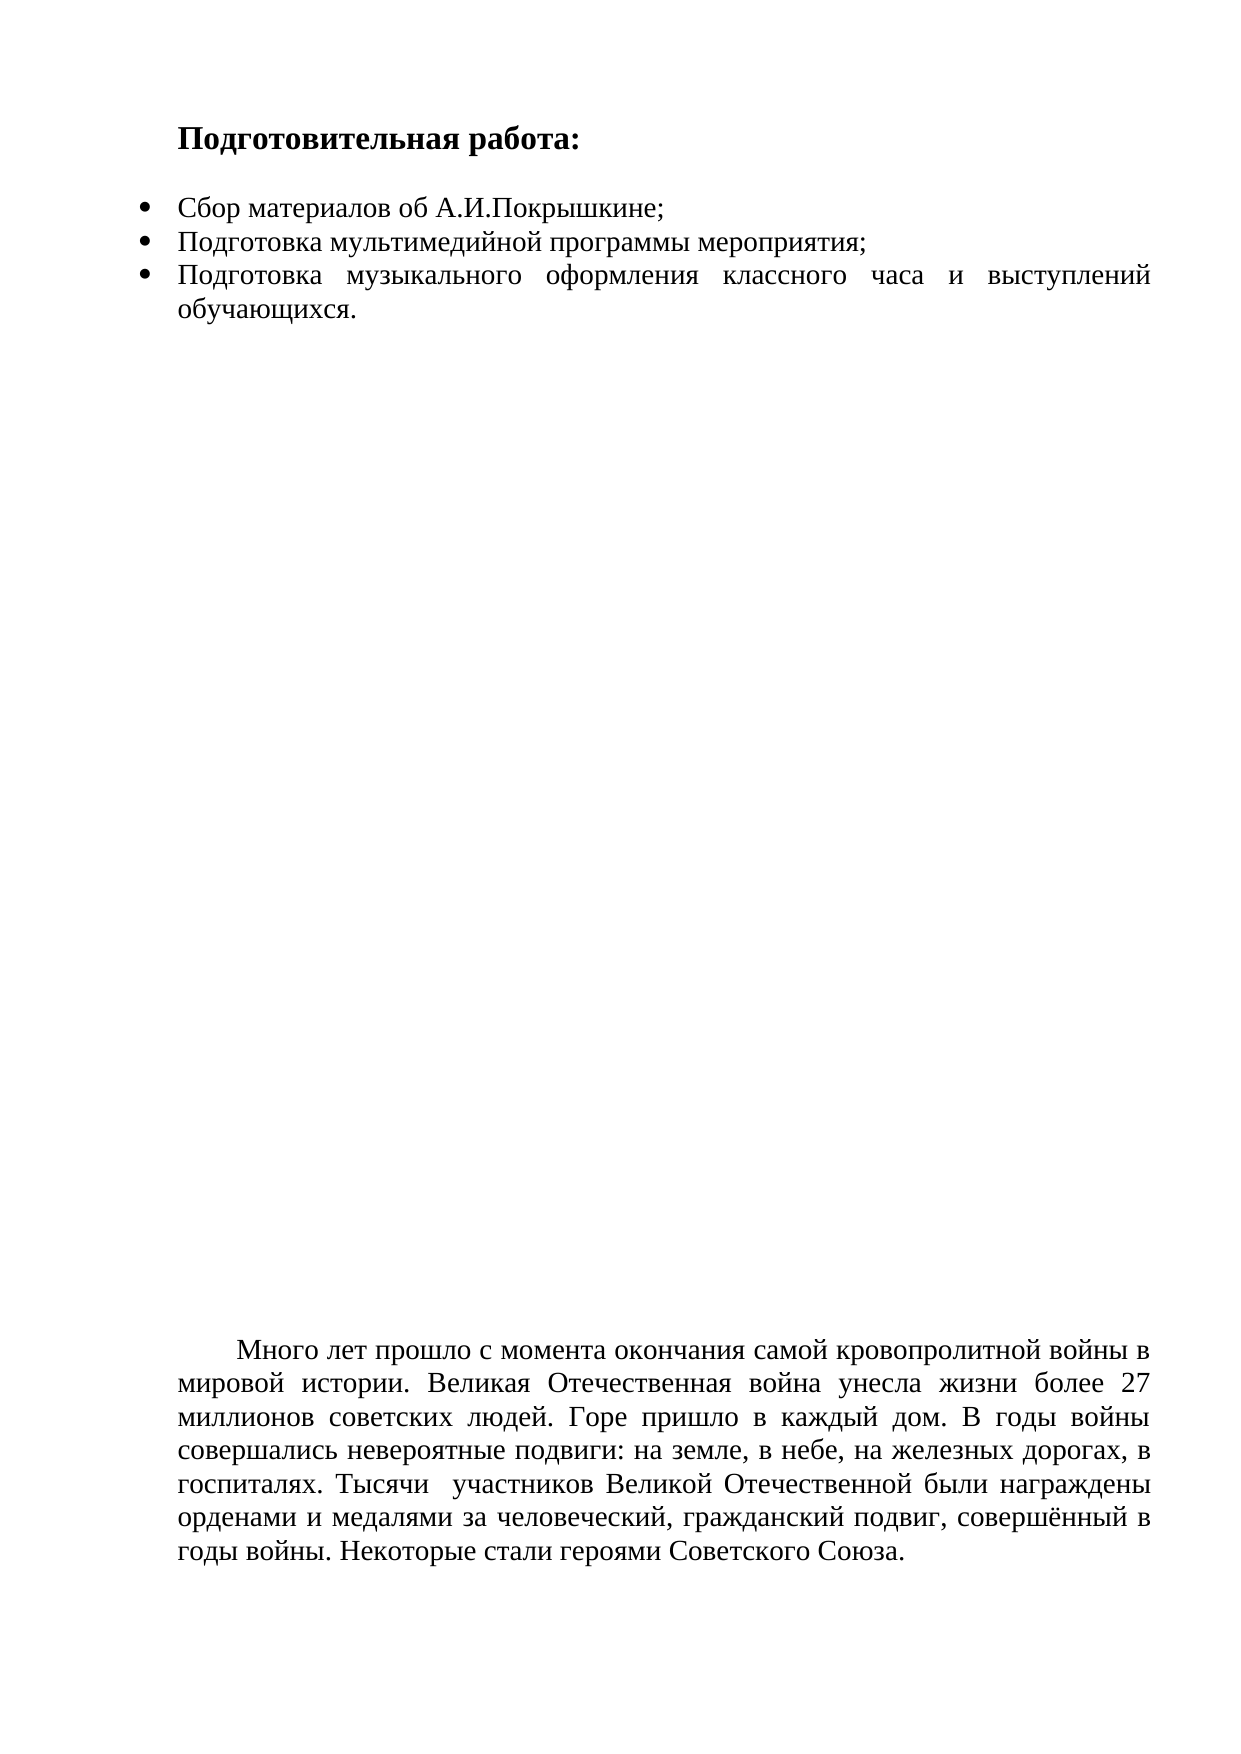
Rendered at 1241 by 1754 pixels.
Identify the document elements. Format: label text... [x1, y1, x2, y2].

text Много лет прошло с момента окончания самой кровопролитной войны в мировой истории. Великая Отечественная война унесла жизни более 27 миллионов советских людей. Горе пришло в каждый дом. В годы войны совершались невероятные подвиги: на земле, в небе, на железных дорогах, в госпиталях. Тысячи участников Великой Отечественной были награждены орденами и медалями за человеческий, гражданский подвиг, совершённый в годы войны. Некоторые стали героями Советского Союза. [177, 1332, 1152, 1567]
list Сбор материалов об А.И.Покрышкине; [140, 190, 1152, 224]
list Подготовка музыкального оформления классного часа и выступлений обучающихся. [140, 257, 1152, 324]
list Подготовка мультимедийной программы мероприятия; [140, 224, 1152, 257]
text Подготовительная работа: [177, 118, 1152, 156]
